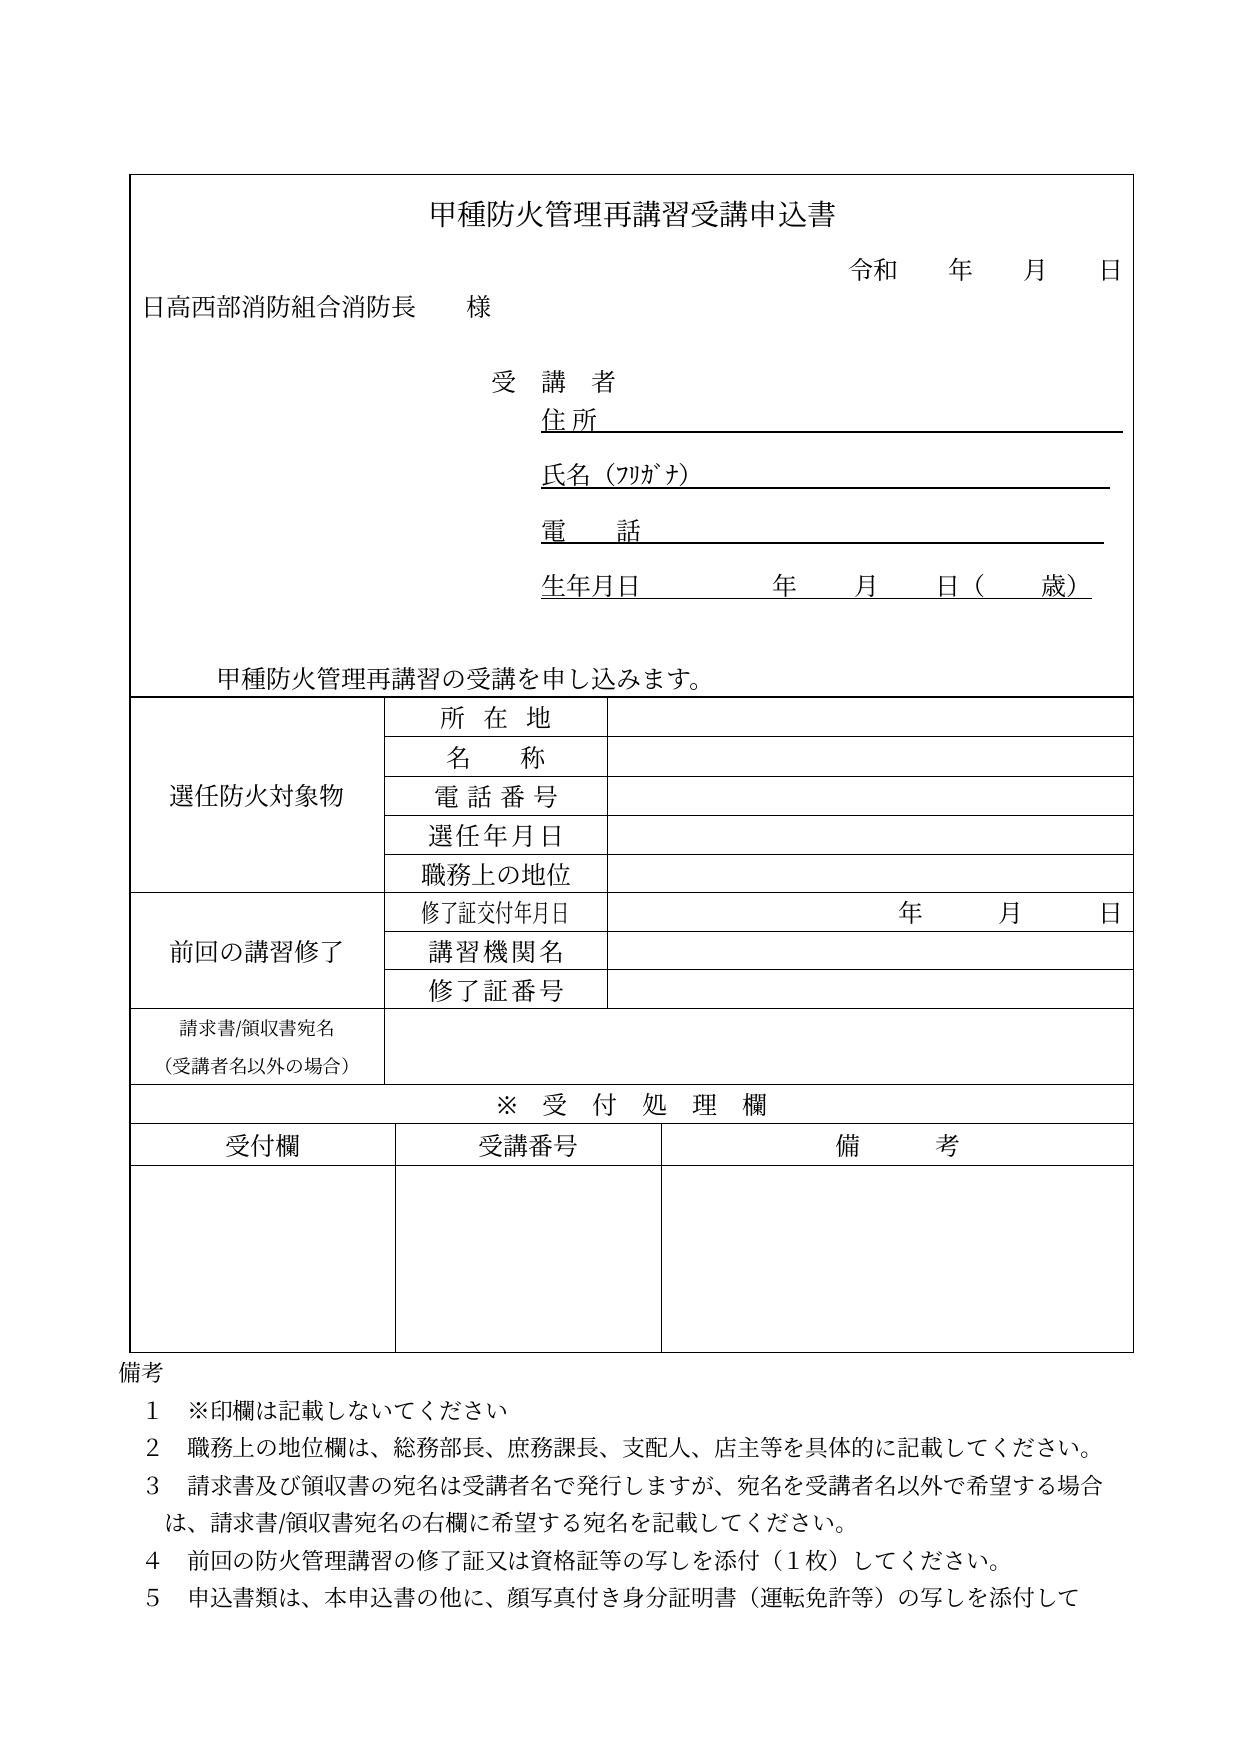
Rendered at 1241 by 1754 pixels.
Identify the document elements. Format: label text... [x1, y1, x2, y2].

table_cell [131, 1166, 395, 1352]
table_cell [662, 1166, 1133, 1352]
table_cell 選任防火対象物 [131, 698, 384, 892]
text ２ 職務上の地位欄は、総務部長、庶務課長、支配人、店主等を具体的に記載してください。 [118, 1428, 1122, 1466]
text １ ※印欄は記載しないてください [118, 1391, 1122, 1428]
table_cell [608, 932, 1133, 969]
table_cell 備 考 [662, 1124, 1133, 1165]
table_cell 前回の講習修了 [131, 893, 384, 1008]
table_cell 名称 [385, 737, 607, 776]
table_cell 選任年月日 [385, 816, 607, 854]
table_cell 受付欄 [131, 1124, 395, 1165]
table_header 甲種防火管理再講習受講申込書 令和 年 月 日 日高西部消防組合消防長 様 受 講 者 住 所 氏名（ﾌﾘｶﾞﾅ） 電 話 生年月日 年 月 日（ 歳） 甲種防火管理再講習の受講を申し込みます。 [131, 175, 1133, 696]
table_cell 年 月 日 [608, 893, 1133, 931]
table_cell [608, 698, 1133, 736]
table_cell 電話番号 [385, 777, 607, 815]
table_cell ※ 受 付 処 理 欄 [131, 1085, 1133, 1123]
table_cell [608, 816, 1133, 854]
text ５ 申込書類は、本申込書の他に、顔写真付き身分証明書（運転免許等）の写しを添付して [118, 1578, 1122, 1616]
table_cell [608, 855, 1133, 892]
text ４ 前回の防火管理講習の修了証又は資格証等の写しを添付（１枚）してください。 [118, 1541, 1122, 1578]
table_cell 修了証番号 [385, 970, 607, 1008]
table_cell [608, 777, 1133, 815]
text 備考 [118, 1353, 1122, 1391]
table_cell [385, 1009, 1133, 1084]
table_cell 請求書/領収書宛名 （受講者名以外の場合） [131, 1009, 384, 1084]
table_cell 講習機関名 [385, 932, 607, 969]
table_cell [396, 1166, 661, 1352]
table_cell 修了証交付年月日 [385, 893, 607, 931]
table_cell [608, 737, 1133, 776]
table_cell [608, 970, 1133, 1008]
text は、請求書/領収書宛名の右欄に希望する宛名を記載してください。 [118, 1503, 1122, 1541]
text ３ 請求書及び領収書の宛名は受講者名で発行しますが、宛名を受講者名以外で希望する場合 [118, 1466, 1122, 1503]
table_cell 所在地 [385, 698, 607, 736]
table_cell 職務上の地位 [385, 855, 607, 892]
table_cell 受講番号 [396, 1124, 661, 1165]
